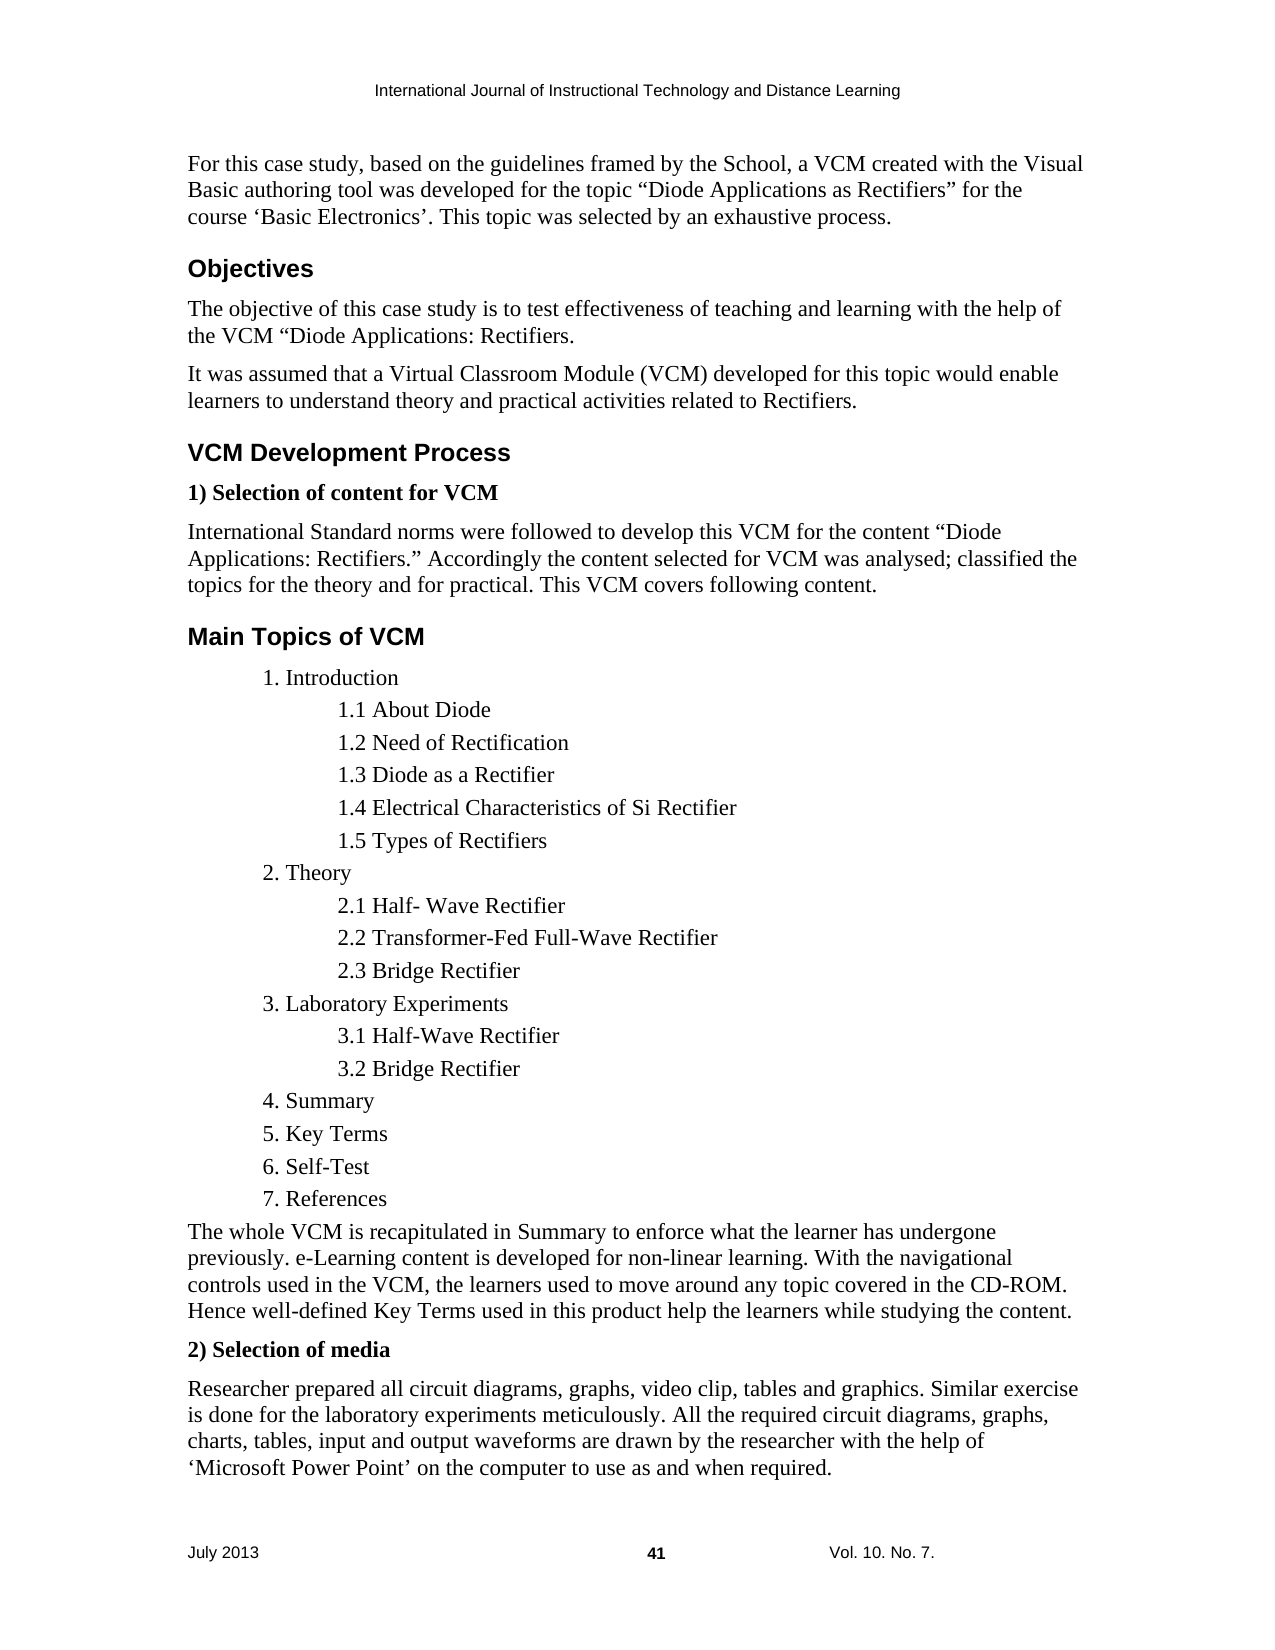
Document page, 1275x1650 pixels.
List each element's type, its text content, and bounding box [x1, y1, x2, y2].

text 3.1 Half-Wave Rectifier [337, 1022, 1087, 1049]
text 1.1 About Diode [337, 696, 1087, 723]
text The objective of this case study is to test effectiveness of teaching and learning with the help of the VCM “Diode Applications: Rectifiers. [187, 295, 1087, 348]
text 1. Introduction [262, 664, 1087, 690]
text Researcher prepared all circuit diagrams, graphs, video clip, tables and graphics. Similar exercise is done for the laboratory experiments meticulously. All the required circuit diagrams, graphs, charts, tables, input and output waveforms are drawn by the researcher with the help of ‘Microsoft Power Point’ on the computer to use as and when required. [187, 1375, 1087, 1480]
text 1.3 Diode as a Rectifier [337, 761, 1087, 788]
text The whole VCM is recapitulated in Summary to enforce what the learner has undergone previously. e-Learning content is developed for non-linear learning. With the navigational controls used in the VCM, the learners used to move around any topic covered in the CD-ROM. Hence well-defined Key Terms used in this product help the learners while studying the content. [187, 1218, 1087, 1323]
text 3. Laboratory Experiments [262, 990, 1087, 1016]
text 2.2 Transformer-Fed Full-Wave Rectifier [337, 924, 1087, 951]
text 2) Selection of media [187, 1336, 1087, 1362]
subtitle Objectives [187, 254, 1087, 283]
text 2. Theory [262, 859, 1087, 886]
text 2.1 Half- Wave Rectifier [337, 892, 1087, 918]
subtitle VCM Development Process [187, 438, 1087, 467]
text 1.5 Types of Rectifiers [337, 827, 1087, 853]
text 3.2 Bridge Rectifier [337, 1055, 1087, 1081]
text It was assumed that a Virtual Classroom Module (VCM) developed for this topic would enable learners to understand theory and practical activities related to Rectifiers. [187, 361, 1087, 413]
text International Standard norms were followed to develop this VCM for the content “Diode Applications: Rectifiers.” Accordingly the content selected for VCM was analysed; classified the topics for the theory and for practical. This VCM covers following content. [187, 518, 1087, 597]
subtitle Main Topics of VCM [187, 622, 1087, 651]
text 1) Selection of content for VCM [187, 479, 1087, 506]
text 1.4 Electrical Characteristics of Si Rectifier [337, 794, 1087, 820]
text For this case study, based on the guidelines framed by the School, a VCM created with the Visual Basic authoring tool was developed for the topic “Diode Applications as Rectifiers” for the course ‘Basic Electronics’. This topic was selected by an exhaustive process. [187, 150, 1087, 229]
text 6. Self-Test [262, 1153, 1087, 1179]
text 4. Summary [262, 1087, 1087, 1114]
text 2.3 Bridge Rectifier [337, 957, 1087, 983]
text 7. References [262, 1185, 1087, 1212]
text 5. Key Terms [262, 1120, 1087, 1146]
text 1.2 Need of Rectification [337, 729, 1087, 755]
